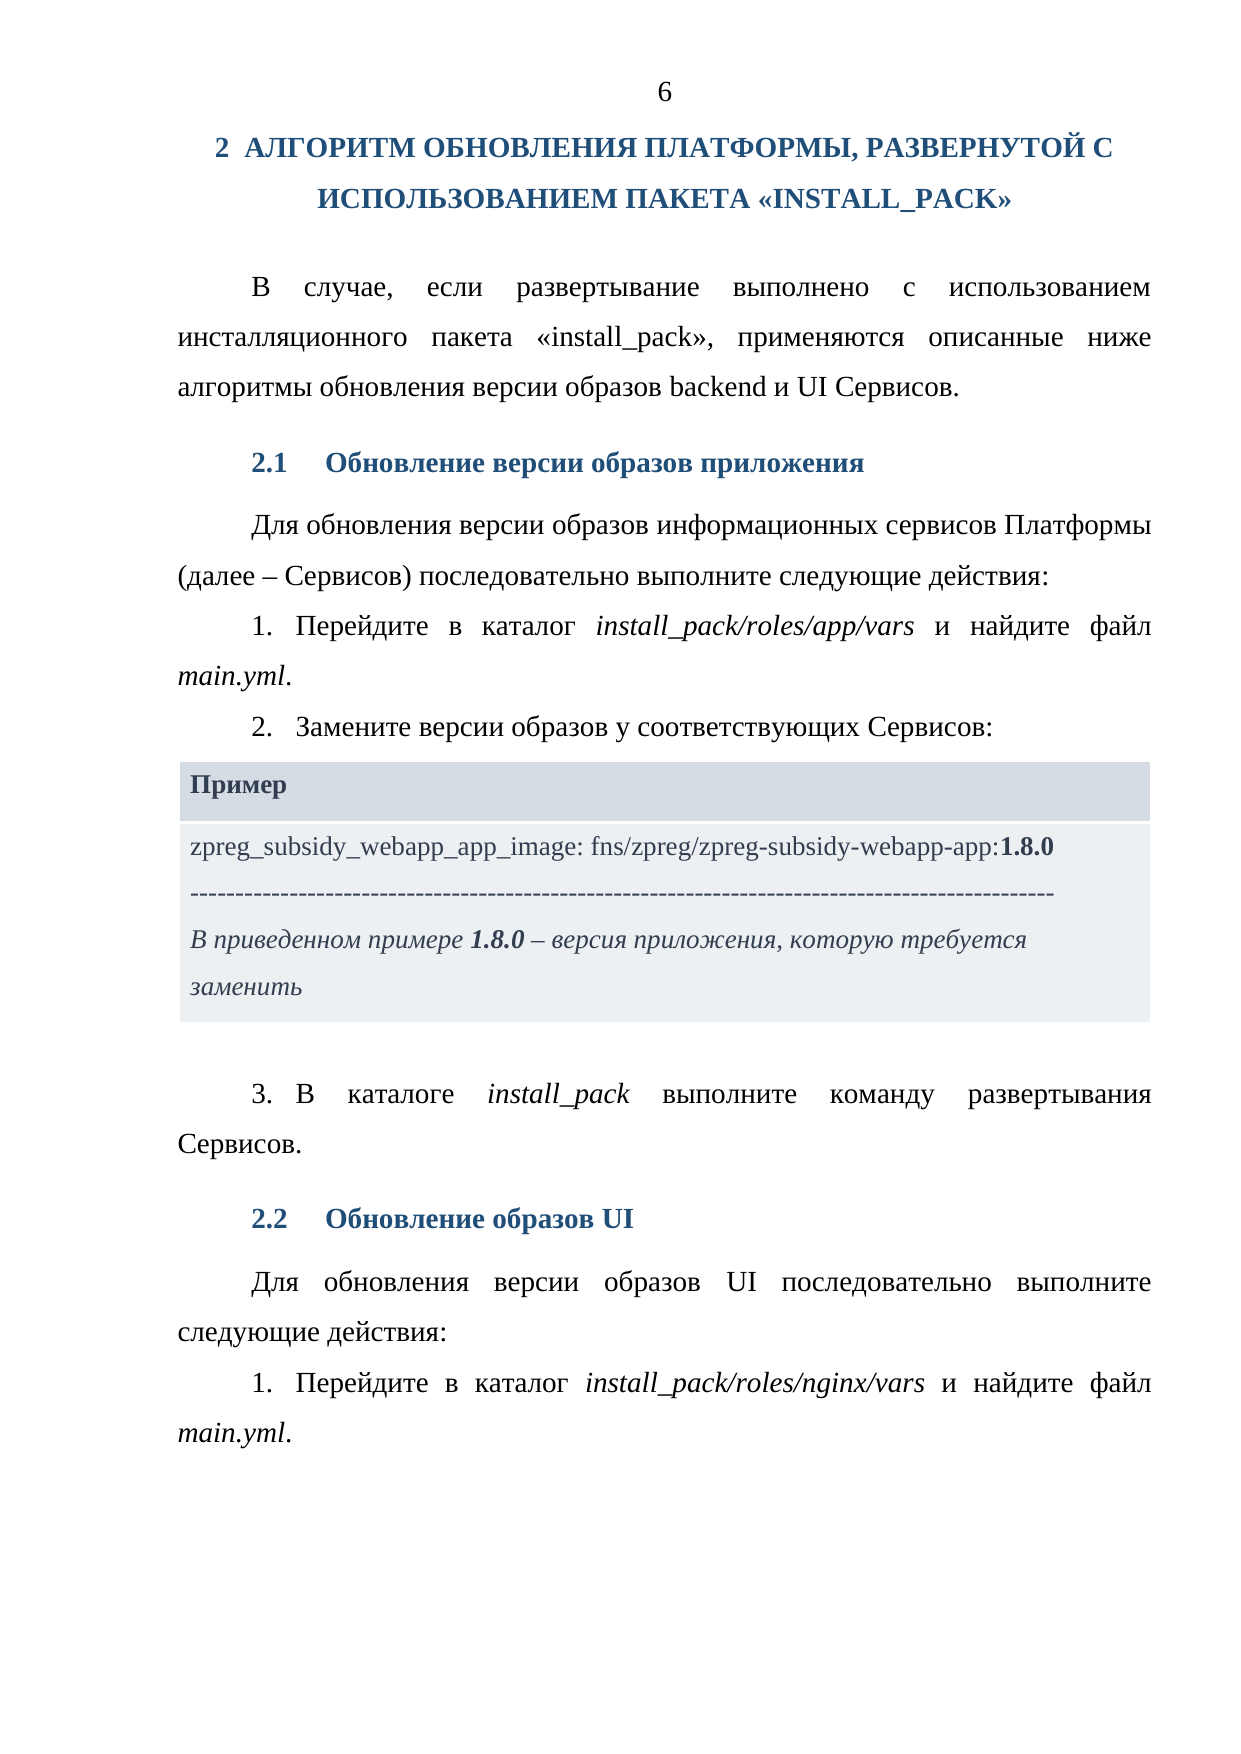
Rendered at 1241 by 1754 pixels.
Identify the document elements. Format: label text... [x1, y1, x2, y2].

list В каталоге install_pack выполните команду развертывания Сервисов. [177, 1076, 1152, 1160]
list Замените версии образов у соответствующих Сервисов: [177, 709, 1152, 742]
subtitle Обновление образов UI [177, 1201, 1152, 1235]
subtitle АЛГОРИТМ ОБНОВЛЕНИЯ ПЛАТФОРМЫ, РАЗВЕРНУТОЙ С ИСПОЛЬЗОВАНИЕМ ПАКЕТА «INSTALL_PACK» [177, 131, 1152, 214]
subtitle Обновление версии образов приложения [177, 445, 1152, 478]
text Для обновления версии образов информационных сервисов Платформы (далее – Сервисов) последовательно выполните следующие действия: [177, 507, 1152, 591]
list Перейдите в каталог install_pack/roles/nginx/vars и найдите файл main.yml. [177, 1365, 1152, 1449]
text Для обновления версии образов UI последовательно выполните следующие действия: [177, 1264, 1152, 1348]
table_header Пример [180, 762, 1150, 821]
list Перейдите в каталог install_pack/roles/app/vars и найдите файл main.yml. [177, 608, 1152, 692]
table_cell zpreg_subsidy_webapp_app_image: fns/zpreg/zpreg-subsidy-webapp-app:1.8.0 ------------------------------------------------------------------------------------------------ В приведенном примере 1.8.0 – версия приложения, которую требуется заменить [180, 824, 1150, 1022]
text В случае, если развертывание выполнено с использованием инсталляционного пакета «install_pack», применяются описанные ниже алгоритмы обновления версии образов backend и UI Сервисов. [177, 269, 1152, 403]
